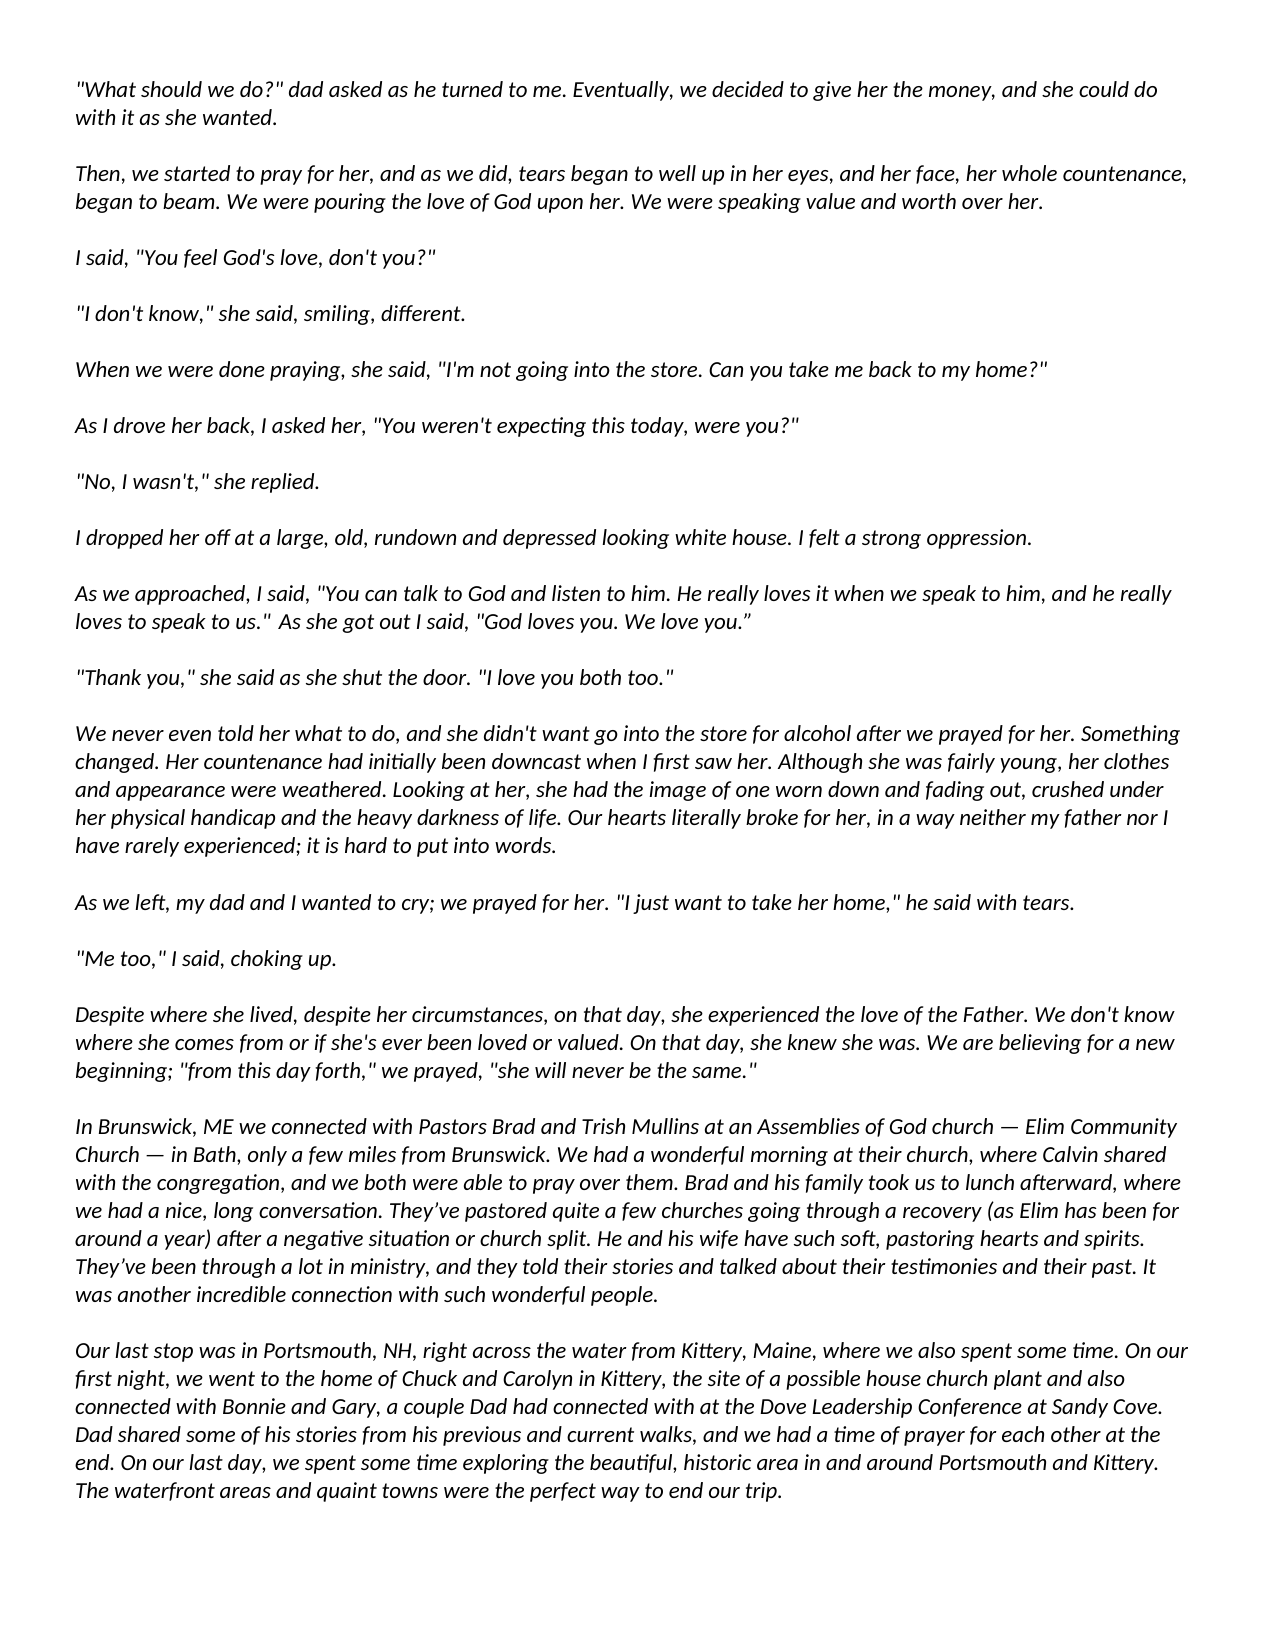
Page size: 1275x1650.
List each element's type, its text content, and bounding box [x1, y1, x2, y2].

text "Me too," I said, choking up. [75, 944, 1200, 972]
text As we left, my dad and I wanted to cry; we prayed for her. "I just want to take her home," he said with tears. [75, 888, 1200, 916]
text Our last stop was in Portsmouth, NH, right across the water from Kittery, Maine, where we also spent some time. On our first night, we went to the home of Chuck and Carolyn in Kittery, the site of a possible house church plant and also connected with Bonnie and Gary, a couple Dad had connected with at the Dove Leadership Conference at Sandy Cove. Dad shared some of his stories from his previous and current walks, and we had a time of prayer for each other at the end. On our last day, we spent some time exploring the beautiful, historic area in and around Portsmouth and Kittery. The waterfront areas and quaint towns were the perfect way to end our trip. [75, 1336, 1200, 1504]
text As we approached, I said, "You can talk to God and listen to him. He really loves it when we speak to him, and he really loves to speak to us." As she got out I said, "God loves you. We love you.” [75, 579, 1200, 635]
text "What should we do?" dad asked as he turned to me. Eventually, we decided to give her the money, and she could do with it as she wanted. [75, 75, 1200, 131]
text I said, "You feel God's love, don't you?" [75, 243, 1200, 271]
text I dropped her off at a large, old, rundown and depressed looking white house. I felt a strong oppression. [75, 523, 1200, 551]
text "Thank you," she said as she shut the door. "I love you both too." [75, 663, 1200, 691]
text In Brunswick, ME we connected with Pastors Brad and Trish Mullins at an Assemblies of God church — Elim Community Church — in Bath, only a few miles from Brunswick. We had a wonderful morning at their church, where Calvin shared with the congregation, and we both were able to pray over them. Brad and his family took us to lunch afterward, where we had a nice, long conversation. They’ve pastored quite a few churches going through a recovery (as Elim has been for around a year) after a negative situation or church split. He and his wife have such soft, pastoring hearts and spirits. They’ve been through a lot in ministry, and they told their stories and talked about their testimonies and their past. It was another incredible connection with such wonderful people. [75, 1112, 1200, 1308]
text As I drove her back, I asked her, "You weren't expecting this today, were you?" [75, 411, 1200, 439]
text "I don't know," she said, smiling, different. [75, 299, 1200, 327]
text When we were done praying, she said, "I'm not going into the store. Can you take me back to my home?" [75, 355, 1200, 383]
text We never even told her what to do, and she didn't want go into the store for alcohol after we prayed for her. Something changed. Her countenance had initially been downcast when I first saw her. Although she was fairly young, her clothes and appearance were weathered. Looking at her, she had the image of one worn down and fading out, crushed under her physical handicap and the heavy darkness of life. Our hearts literally broke for her, in a way neither my father nor I have rarely experienced; it is hard to put into words. [75, 719, 1200, 859]
text Despite where she lived, despite her circumstances, on that day, she experienced the love of the Father. We don't know where she comes from or if she's ever been loved or valued. On that day, she knew she was. We are believing for a new beginning; "from this day forth," we prayed, "she will never be the same." [75, 1000, 1200, 1084]
text "No, I wasn't," she replied. [75, 467, 1200, 495]
text Then, we started to pray for her, and as we did, tears began to well up in her eyes, and her face, her whole countenance, began to beam. We were pouring the love of God upon her. We were speaking value and worth over her. [75, 131, 1200, 215]
